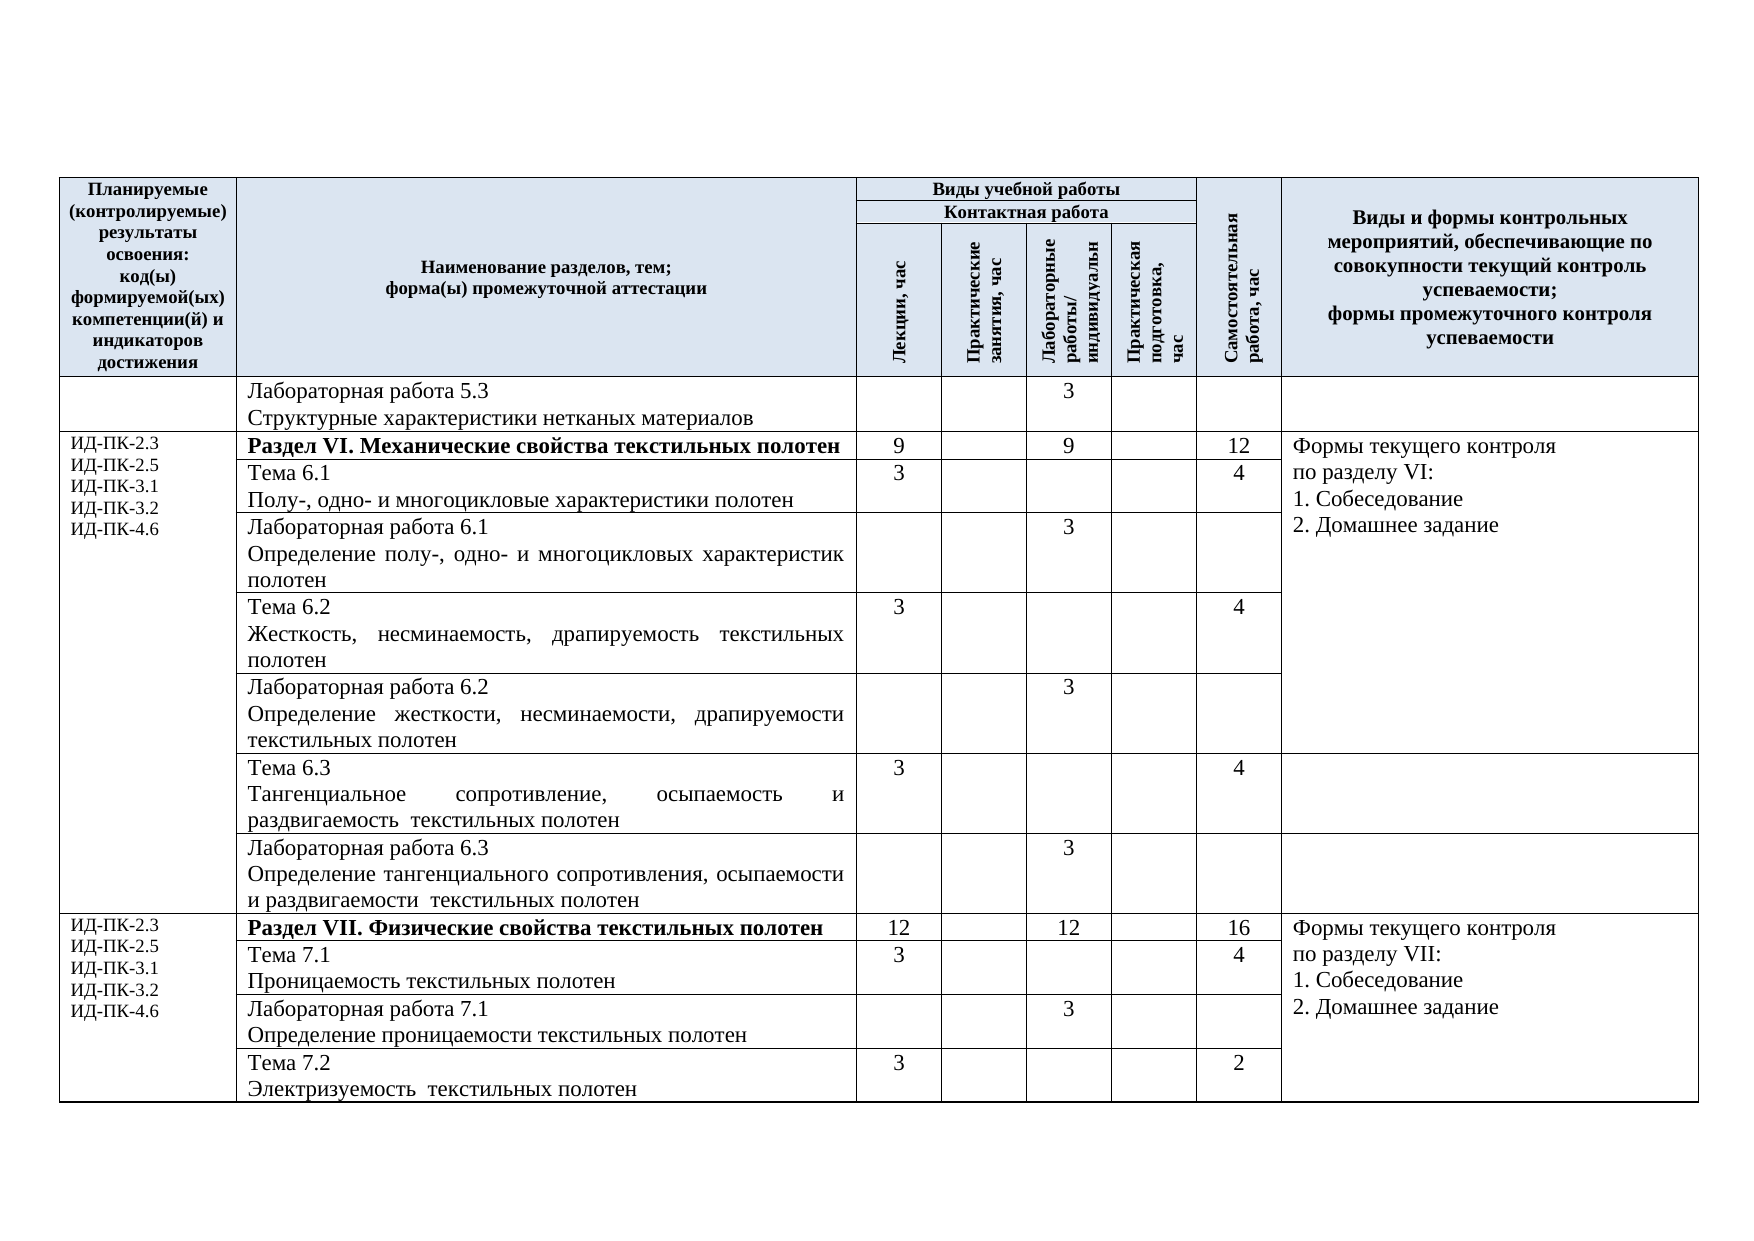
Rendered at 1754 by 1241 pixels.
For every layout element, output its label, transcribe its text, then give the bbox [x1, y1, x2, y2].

table_cell [942, 1049, 1026, 1101]
table_cell [1027, 593, 1111, 672]
table_cell [1112, 593, 1196, 672]
table_cell 4 [1197, 754, 1281, 833]
table_cell [1282, 377, 1698, 431]
table_cell 3 [857, 1049, 941, 1101]
table_cell [1197, 513, 1281, 592]
table_cell 4 [1197, 460, 1281, 512]
table_cell [942, 914, 1026, 940]
table_cell [942, 754, 1026, 833]
table_cell 3 [857, 460, 941, 512]
table_cell Лабораторная работа 6.1 Определение полу-, одно- и многоцикловых характеристик полотен [237, 513, 856, 592]
table_cell [942, 460, 1026, 512]
table_cell [1282, 754, 1698, 833]
table_cell [1197, 834, 1281, 913]
table_cell [1112, 674, 1196, 752]
table_header Планируемые (контролируемые) результаты освоения: код(ы) формируемой(ых) компетенции(й) и индикаторов достижения компетенций [60, 178, 236, 376]
table_cell [1027, 754, 1111, 833]
table_cell Раздел VI. Механические свойства текстильных полотен [237, 432, 856, 458]
table_cell [1197, 674, 1281, 752]
table_cell Тема 7.2 Электризуемость текстильных полотен [237, 1049, 856, 1101]
table_cell ИД-ПК-2.3 ИД-ПК-2.5 ИД-ПК-3.1 ИД-ПК-3.2 ИД-ПК-4.6 [60, 914, 236, 1101]
table_cell [1112, 1049, 1196, 1101]
table_cell [1282, 834, 1698, 913]
table_cell [942, 834, 1026, 913]
table_cell [942, 432, 1026, 458]
table_cell Лабораторная работа 5.3 Структурные характеристики нетканых материалов [237, 377, 856, 431]
table_cell 4 [1197, 593, 1281, 672]
table_cell Формы текущего контроля по разделу VII: 1. Собеседование 2. Домашнее задание [1282, 914, 1698, 1101]
table_cell Тема 6.3 Тангенциальное сопротивление, осыпаемость и раздвигаемость текстильных полотен [237, 754, 856, 833]
table_cell [1112, 995, 1196, 1048]
table_cell [1112, 941, 1196, 994]
table_cell [1112, 914, 1196, 940]
table_cell [942, 513, 1026, 592]
table_cell [857, 995, 941, 1048]
table_cell [857, 513, 941, 592]
table_cell [942, 377, 1026, 431]
table_cell 12 [1027, 914, 1111, 940]
table_header Самостоятельная работа, час [1197, 178, 1281, 376]
table_cell 3 [1027, 513, 1111, 592]
table_cell 2 [1197, 1049, 1281, 1101]
table_cell Практическая подготовка, час [1112, 224, 1196, 376]
table_cell 12 [857, 914, 941, 940]
table_cell Лабораторная работа 6.3 Определение тангенциального сопротивления, осыпаемости и раздвигаемости текстильных полотен [237, 834, 856, 913]
table_cell 3 [1027, 674, 1111, 752]
table_cell [857, 377, 941, 431]
table_cell [1112, 460, 1196, 512]
table_cell 4 [1197, 941, 1281, 994]
table_cell Практические занятия, час [942, 224, 1026, 376]
table_cell 3 [857, 754, 941, 833]
table_cell Лабораторная работа 7.1 Определение проницаемости текстильных полотен [237, 995, 856, 1048]
table_cell 9 [857, 432, 941, 458]
table_cell [942, 941, 1026, 994]
table_cell [942, 674, 1026, 752]
table_cell 3 [1027, 995, 1111, 1048]
table_cell [857, 834, 941, 913]
table_cell Лабораторная работа 6.2 Определение жесткости, несминаемости, драпируемости текстильных полотен [237, 674, 856, 752]
table_cell [1112, 754, 1196, 833]
table_cell 12 [1197, 432, 1281, 458]
table_cell Тема 6.2 Жесткость, несминаемость, драпируемость текстильных полотен [237, 593, 856, 672]
table_cell [1112, 513, 1196, 592]
table_cell [857, 674, 941, 752]
table_header Виды учебной работы [857, 178, 1196, 200]
table_cell ИД-ПК-2.3 ИД-ПК-2.5 ИД-ПК-3.1 ИД-ПК-3.2 ИД-ПК-4.6 [60, 432, 236, 913]
table_cell [1112, 834, 1196, 913]
table_cell 3 [1027, 377, 1111, 431]
table_header Виды и формы контрольных мероприятий, обеспечивающие по совокупности текущий контроль успеваемости; формы промежуточного контроля успеваемости [1282, 178, 1698, 376]
table_cell [1112, 377, 1196, 431]
table_cell Формы текущего контроля по разделу VI: 1. Собеседование 2. Домашнее задание [1282, 432, 1698, 752]
table_cell [1027, 941, 1111, 994]
table_cell [1027, 1049, 1111, 1101]
table_cell Лабораторные работы/ индивидуальные занятия, час [1027, 224, 1111, 376]
table_cell 16 [1197, 914, 1281, 940]
table_cell [1197, 377, 1281, 431]
table_cell [942, 593, 1026, 672]
table_cell 9 [1027, 432, 1111, 458]
table_cell [1027, 460, 1111, 512]
table_cell Раздел VII. Физические свойства текстильных полотен [237, 914, 856, 940]
table_cell 3 [1027, 834, 1111, 913]
table_cell [1197, 995, 1281, 1048]
table_cell [942, 995, 1026, 1048]
table_cell Тема 6.1 Полу-, одно- и многоцикловые характеристики полотен [237, 460, 856, 512]
table_cell 3 [857, 941, 941, 994]
table_cell [1112, 432, 1196, 458]
table_cell Лекции, час [857, 224, 941, 376]
table_cell Тема 7.1 Проницаемость текстильных полотен [237, 941, 856, 994]
table_cell 3 [857, 593, 941, 672]
table_header Наименование разделов, тем; форма(ы) промежуточной аттестации [237, 178, 856, 376]
table_cell Контактная работа [857, 201, 1196, 222]
